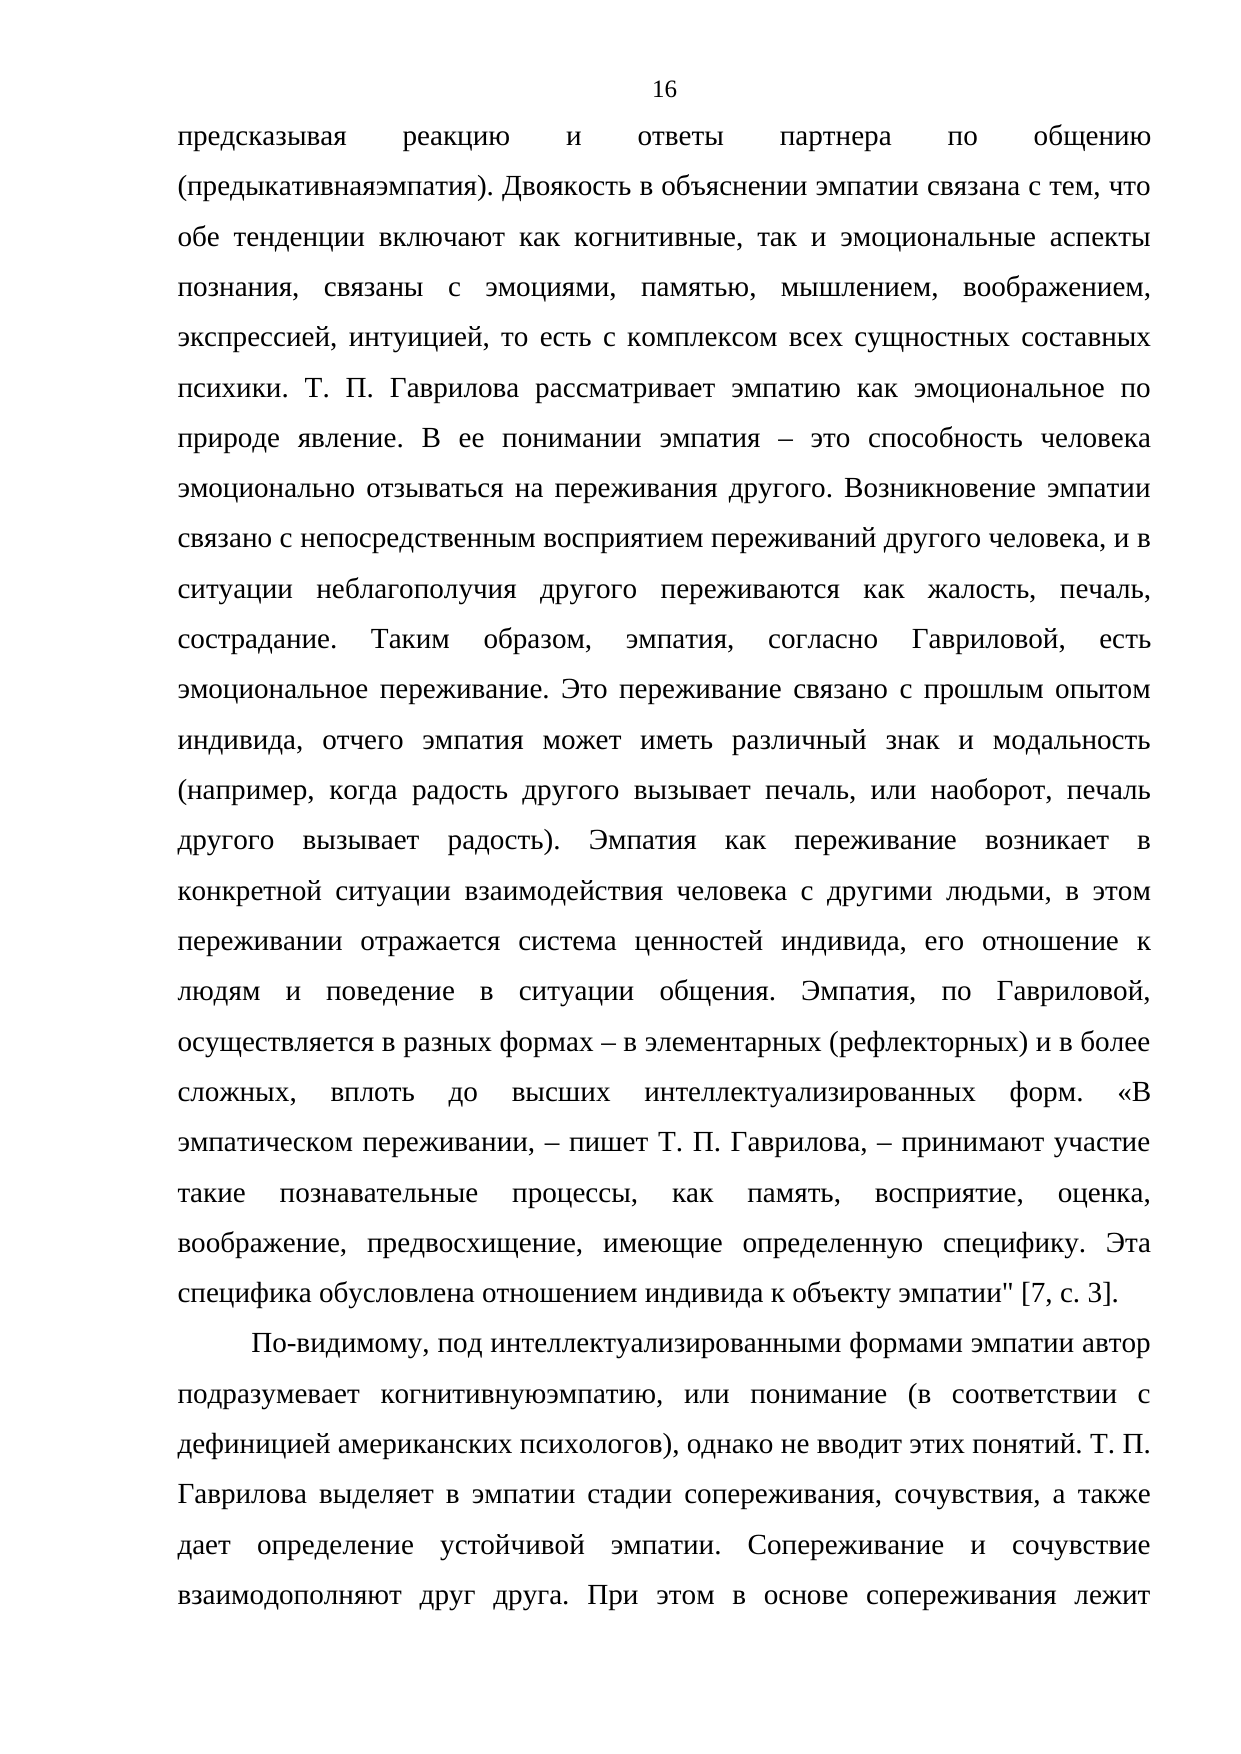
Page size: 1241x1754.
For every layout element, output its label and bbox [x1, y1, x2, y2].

text [177, 118, 1152, 1309]
text [177, 1326, 1152, 1611]
